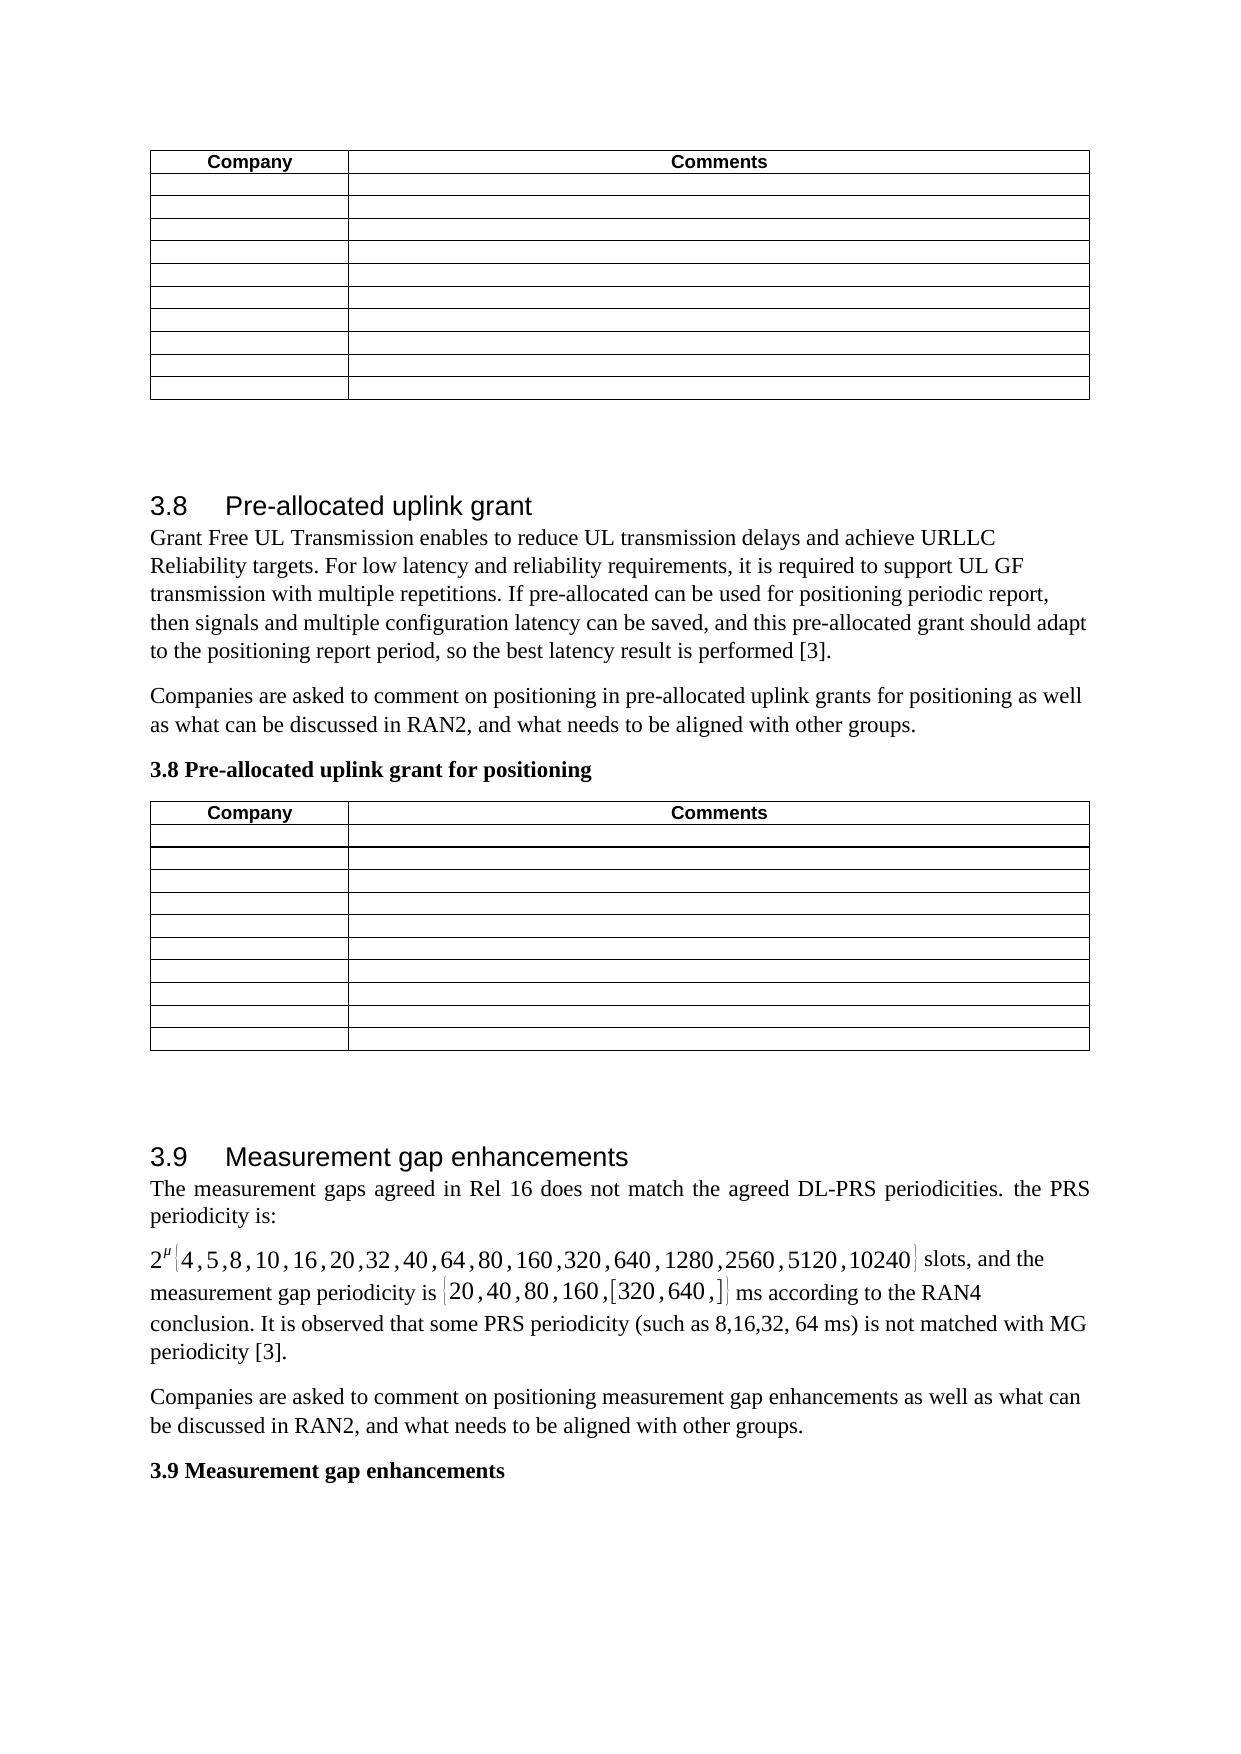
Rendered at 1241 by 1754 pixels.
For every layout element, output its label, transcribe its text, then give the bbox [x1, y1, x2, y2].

table_cell [151, 355, 348, 376]
table_cell [151, 1006, 348, 1027]
text Companies are asked to comment on positioning in pre-allocated uplink grants for positioning as well as what can be discussed in RAN2, and what needs to be aligned with other groups. [150, 682, 1090, 737]
table_cell [349, 1028, 1089, 1050]
table_cell [151, 377, 348, 399]
table_cell [151, 332, 348, 353]
table_cell [349, 196, 1089, 218]
table_cell [151, 960, 348, 982]
table_cell [349, 960, 1089, 982]
table_cell [349, 264, 1089, 286]
text slots, and the measurement gap periodicity is ms according to the RAN4 conclusion. It is observed that some PRS periodicity (such as 8,16,32, 64 ms) is not matched with MG periodicity [3]. [150, 1241, 1090, 1364]
table_header Comments [349, 802, 1089, 824]
table_cell [349, 983, 1089, 1004]
table_header Company [151, 802, 348, 824]
table_header Company [151, 151, 348, 173]
table_cell [151, 983, 348, 1004]
table_cell [151, 1028, 348, 1050]
table_cell [151, 893, 348, 914]
table_cell [349, 377, 1089, 399]
table_cell [151, 196, 348, 218]
table_cell [349, 309, 1089, 331]
subtitle 3.9 Measurement gap enhancements [150, 1141, 1090, 1172]
table_cell [349, 938, 1089, 959]
text Companies are asked to comment on positioning measurement gap enhancements as well as what can be discussed in RAN2, and what needs to be aligned with other groups. [150, 1383, 1090, 1438]
text 3.8 Pre-allocated uplink grant for positioning [150, 756, 1090, 782]
table_cell [151, 870, 348, 892]
table_cell [349, 174, 1089, 195]
table_cell [151, 219, 348, 240]
table_cell [151, 915, 348, 937]
table_cell [349, 848, 1089, 869]
table_cell [349, 287, 1089, 308]
text The measurement gaps agreed in Rel 16 does not match the agreed DL-PRS periodicities. the PRS periodicity is: [150, 1175, 1090, 1229]
table_cell [151, 938, 348, 959]
table_cell [349, 870, 1089, 892]
text 3.9 Measurement gap enhancements [150, 1457, 1090, 1483]
table_cell [151, 241, 348, 263]
table_cell [151, 264, 348, 286]
table_cell [349, 825, 1089, 846]
table_cell [151, 174, 348, 195]
table_cell [349, 915, 1089, 937]
table_cell [151, 848, 348, 869]
text Grant Free UL Transmission enables to reduce UL transmission delays and achieve URLLC Reliability targets. For low latency and reliability requirements, it is required to support UL GF transmission with multiple repetitions. If pre-allocated can be used for positioning periodic report, then signals and multiple configuration latency can be saved, and this pre-allocated grant should adapt to the positioning report period, so the best latency result is performed [3]. [150, 524, 1090, 664]
table_cell [349, 241, 1089, 263]
table_cell [151, 287, 348, 308]
table_cell [349, 219, 1089, 240]
table_cell [349, 1006, 1089, 1027]
table_cell [349, 893, 1089, 914]
table_cell [349, 355, 1089, 376]
table_cell [151, 309, 348, 331]
table_header Comments [349, 151, 1089, 173]
subtitle 3.8 Pre-allocated uplink grant [150, 490, 1090, 521]
table_cell [349, 332, 1089, 353]
table_cell [151, 825, 348, 846]
